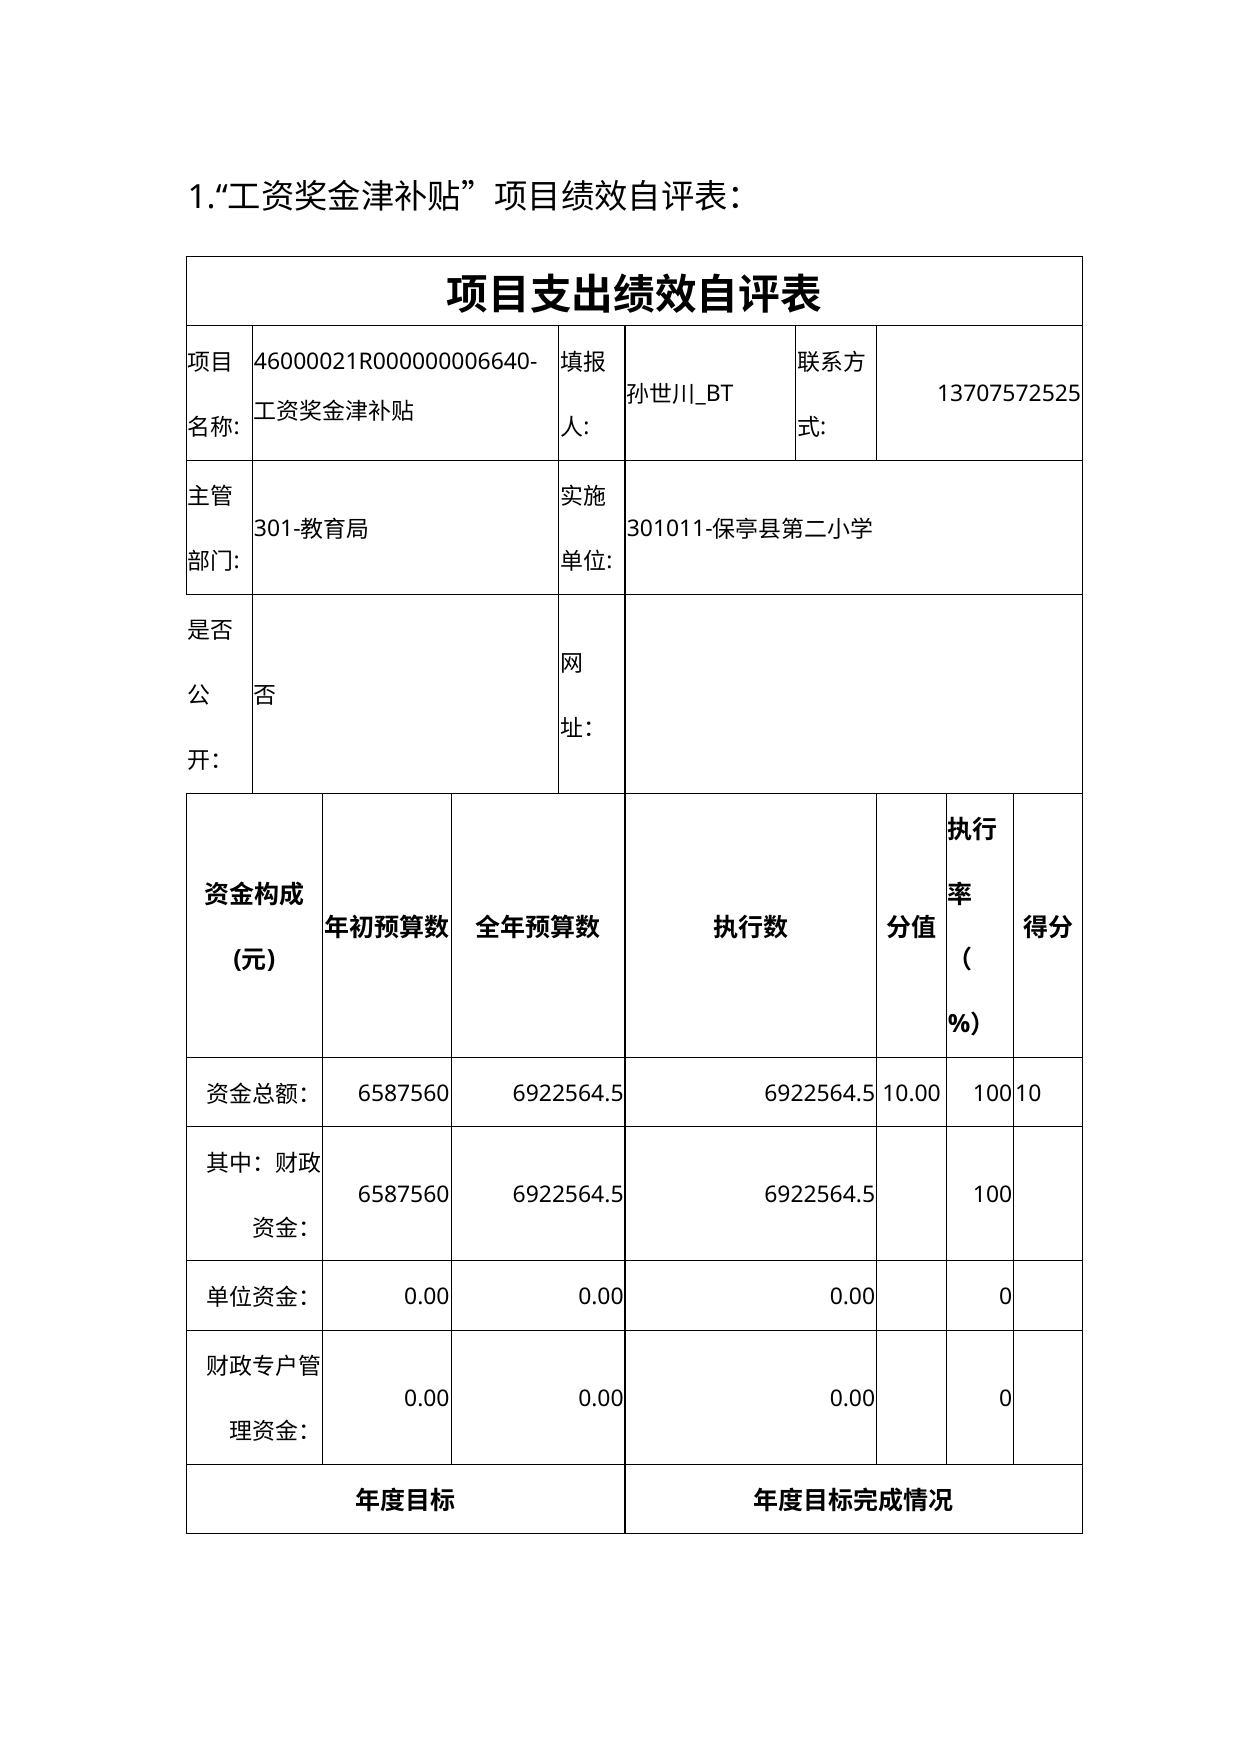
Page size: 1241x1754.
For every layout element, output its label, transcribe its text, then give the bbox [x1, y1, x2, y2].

table_cell 年度目标 [187, 1465, 624, 1533]
table_cell 执行数 [626, 794, 876, 1057]
table_cell 301-教育局 [253, 461, 558, 594]
table_cell 301011-保亭县第二小学 [626, 461, 1082, 594]
table_cell 否 [253, 595, 558, 793]
table_cell 项目名称: [187, 326, 252, 459]
list 1.“工资奖金津补贴”项目绩效自评表： [187, 162, 1053, 227]
table_cell [877, 1127, 946, 1260]
table_cell [1014, 1127, 1082, 1260]
table_cell 主管部门: [187, 461, 252, 594]
table_cell [877, 1261, 946, 1329]
table_cell 6587560 [323, 1127, 451, 1260]
table_cell 0 [947, 1261, 1013, 1329]
table_cell 0.00 [626, 1261, 876, 1329]
table_cell 100 [947, 1127, 1013, 1260]
table_cell 6922564.5 [452, 1127, 624, 1260]
table_cell 资金构成(元) [187, 794, 322, 1057]
table_cell 46000021R000000006640-工资奖金津补贴 [253, 326, 558, 459]
table_cell 年初预算数 [323, 794, 451, 1057]
table_cell 0.00 [452, 1261, 624, 1329]
table_cell 年度目标完成情况 [626, 1465, 1082, 1533]
table_cell 孙世川_BT [626, 326, 795, 459]
table_cell 100 [947, 1058, 1013, 1126]
table_cell 实施单位: [559, 461, 624, 594]
table_cell 其中：财政资金： [187, 1127, 322, 1260]
table_cell 联系方式: [796, 326, 876, 459]
table_cell 10 [1014, 1058, 1082, 1126]
table_cell [1014, 1331, 1082, 1464]
table_cell 6922564.5 [626, 1058, 876, 1126]
table_cell 网址： [559, 595, 624, 793]
table_header 项目支出绩效自评表 [187, 257, 1082, 325]
table_cell 10.00 [877, 1058, 946, 1126]
table_cell 分值 [877, 794, 946, 1057]
table_cell 0 [947, 1331, 1013, 1464]
table_cell 财政专户管理资金： [187, 1331, 322, 1464]
table_cell [626, 595, 1082, 793]
table_cell 填报人: [559, 326, 624, 459]
table_cell 得分 [1014, 794, 1082, 1057]
table_cell [877, 1331, 946, 1464]
table_cell 6587560 [323, 1058, 451, 1126]
table_cell 0.00 [323, 1331, 451, 1464]
table_cell 0.00 [626, 1331, 876, 1464]
table_cell 0.00 [323, 1261, 451, 1329]
table_cell 0.00 [452, 1331, 624, 1464]
table_cell 单位资金： [187, 1261, 322, 1329]
table_cell 6922564.5 [626, 1127, 876, 1260]
table_cell 13707572525 [877, 326, 1082, 459]
table_cell 执行率（%） [947, 794, 1013, 1057]
table_cell 6922564.5 [452, 1058, 624, 1126]
table_cell 全年预算数 [452, 794, 624, 1057]
table_cell [1014, 1261, 1082, 1329]
table_cell 是否公开： [186, 595, 252, 793]
table_cell 资金总额： [187, 1058, 322, 1126]
